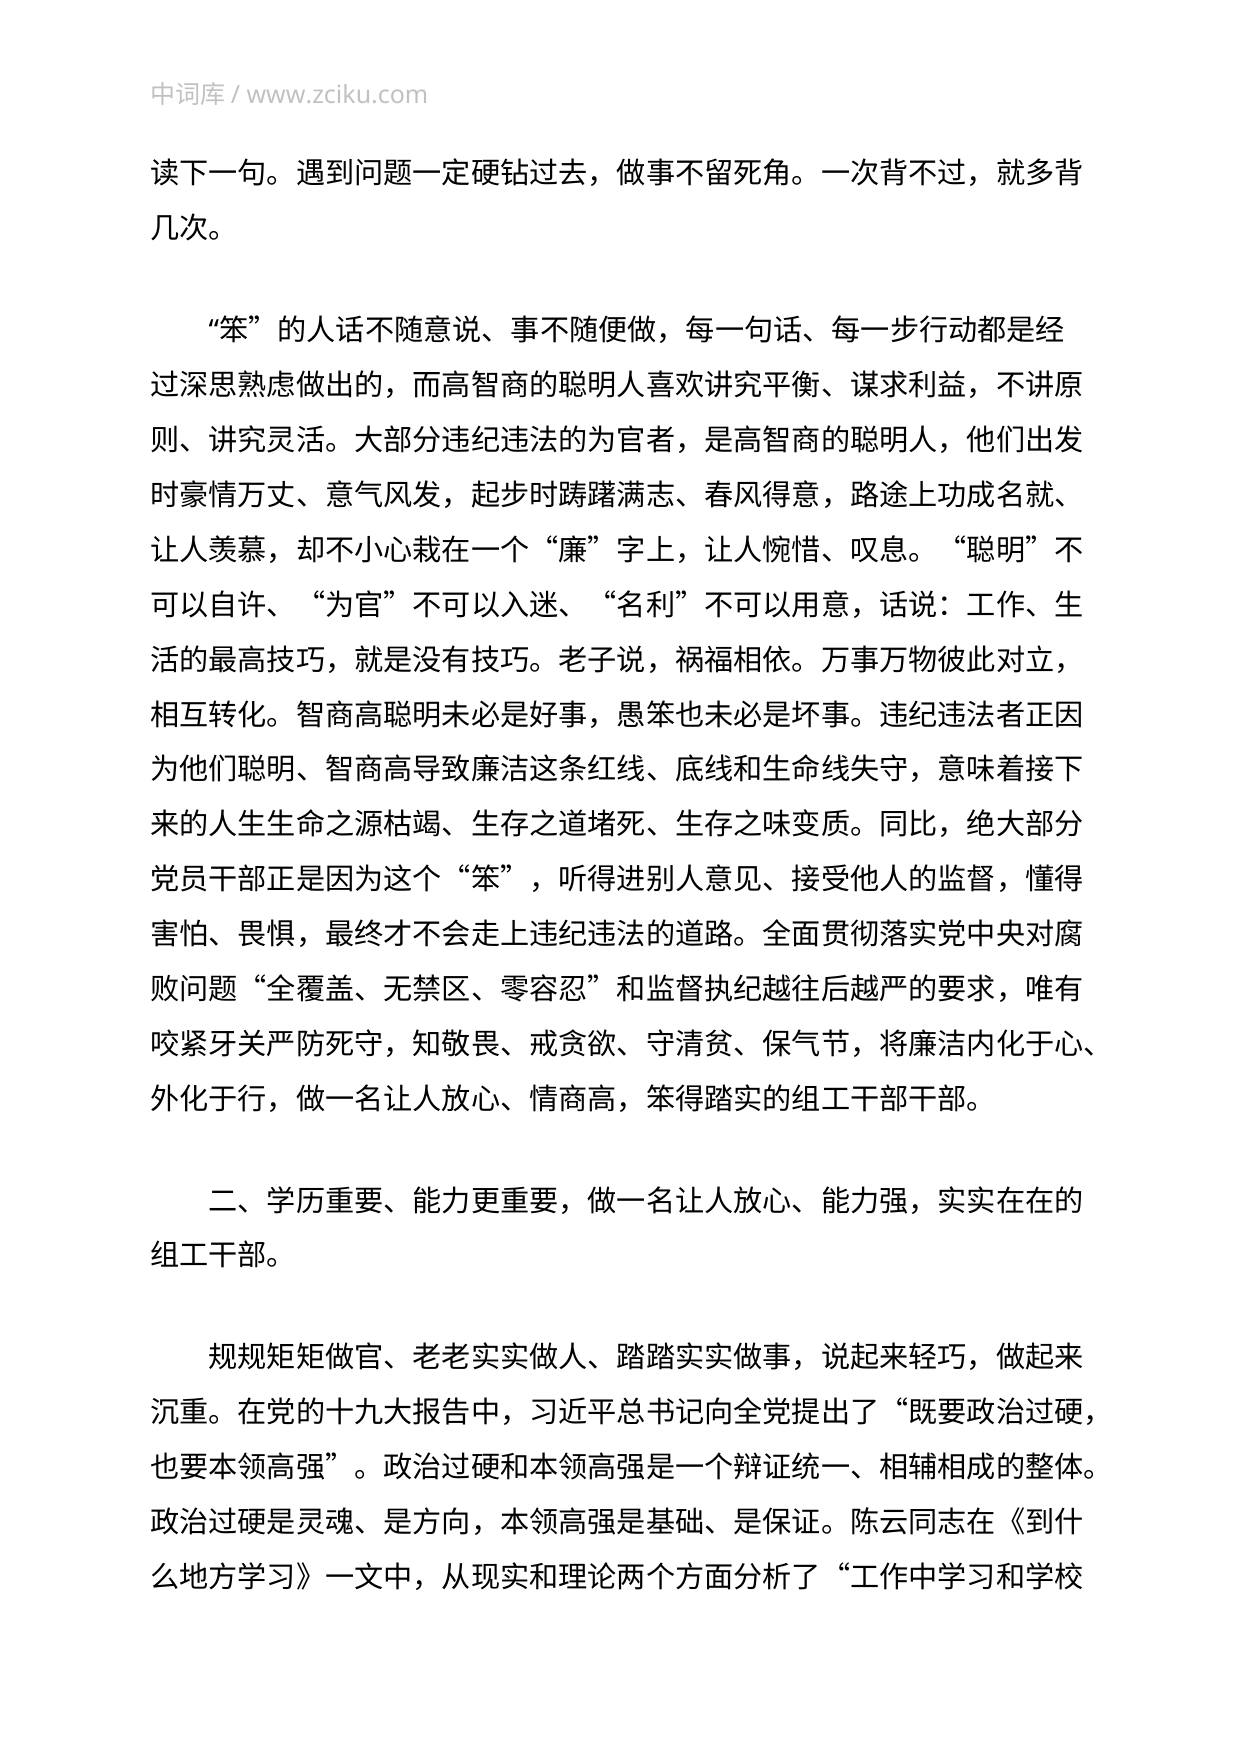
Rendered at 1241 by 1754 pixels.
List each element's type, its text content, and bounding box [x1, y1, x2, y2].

text “笨”的人话不随意说、事不随便做，每一句话、每一步行动都是经过深思熟虑做出的，而高智商的聪明人喜欢讲究平衡、谋求利益，不讲原则、讲究灵活。大部分违纪违法的为官者，是高智商的聪明人，他们出发时豪情万丈、意气风发，起步时踌躇满志、春风得意，路途上功成名就、让人羡慕，却不小心栽在一个“廉”字上，让人惋惜、叹息。“聪明”不可以自许、“为官”不可以入迷、“名利”不可以用意，话说：工作、生活的最高技巧，就是没有技巧。老子说，祸福相依。万事万物彼此对立，相互转化。智商高聪明未必是好事，愚笨也未必是坏事。违纪违法者正因为他们聪明、智商高导致廉洁这条红线、底线和生命线失守，意味着接下来的人生生命之源枯竭、生存之道堵死、生存之味变质。同比，绝大部分党员干部正是因为这个“笨”，听得进别人意见、接受他人的监督，懂得害怕、畏惧，最终才不会走上违纪违法的道路。全面贯彻落实党中央对腐败问题“全覆盖、无禁区、零容忍”和监督执纪越往后越严的要求，唯有咬紧牙关严防死守，知敬畏、戒贪欲、守清贫、保气节，将廉洁内化于心、外化于行，做一名让人放心、情商高，笨得踏实的组工干部干部。 [150, 307, 1090, 1118]
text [150, 150, 1090, 247]
text 二、学历重要、能力更重要，做一名让人放心、能力强，实实在在的组工干部。 [150, 1177, 1090, 1274]
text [150, 1334, 1090, 1596]
